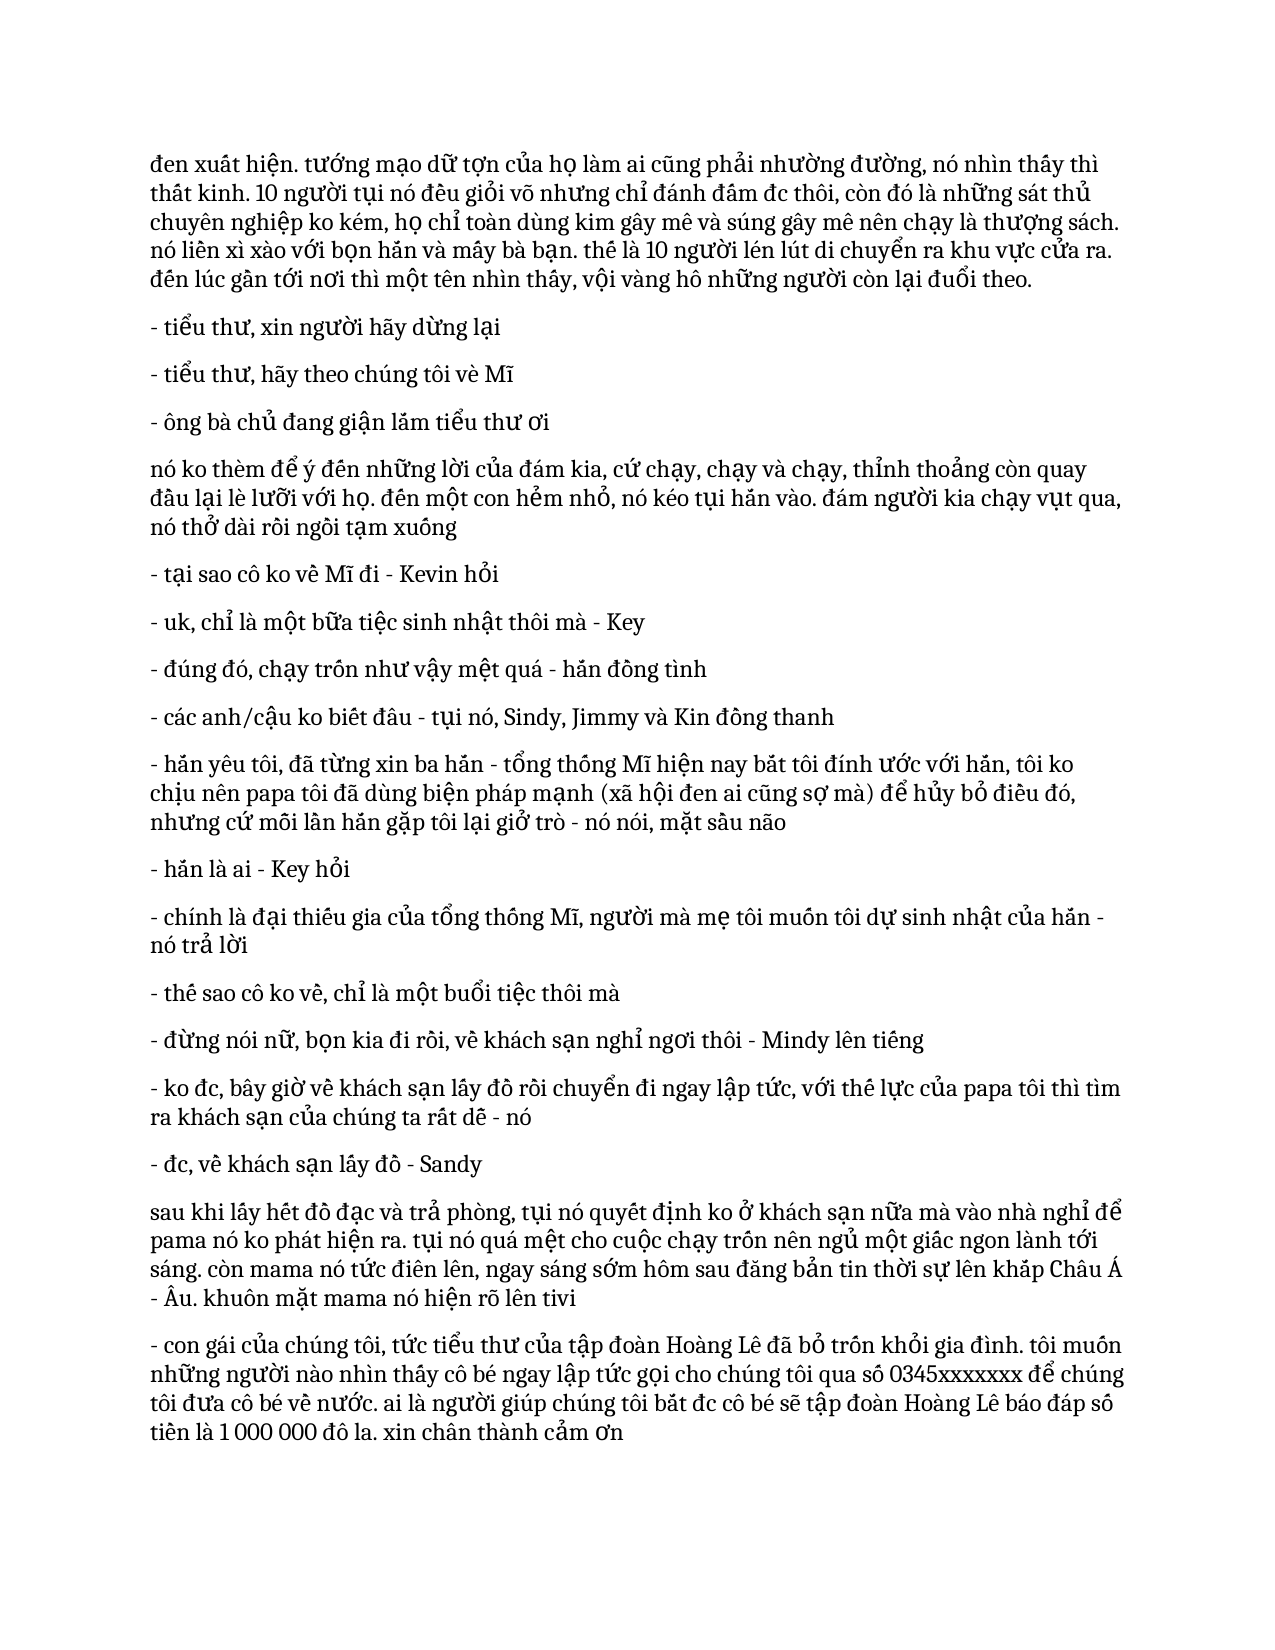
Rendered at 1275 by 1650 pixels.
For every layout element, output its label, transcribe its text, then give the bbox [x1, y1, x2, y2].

text - đc, về khách sạn lấy đồ - Sandy [150, 1150, 1125, 1179]
text - hắn yêu tôi, đã từng xin ba hắn - tổng thống Mĩ hiện nay bắt tôi đính ước với hắn, tôi ko chịu nên papa tôi đã dùng biện pháp mạnh (xã hội đen ai cũng sợ mà) để hủy bỏ điều đó, nhưng cứ mỗi lần hắn gặp tôi lại giở trò - nó nói, mặt sầu não [150, 750, 1125, 836]
text - con gái của chúng tôi, tức tiểu thư của tập đoàn Hoàng Lê đã bỏ trốn khỏi gia đình. tôi muốn những người nào nhìn thấy cô bé ngay lập tức gọi cho chúng tôi qua số 0345xxxxxxx để chúng tôi đưa cô bé về nước. ai là người giúp chúng tôi bắt đc cô bé sẽ tập đoàn Hoàng Lê báo đáp số tiền là 1 000 000 đô la. xin chân thành cảm ơn [150, 1331, 1125, 1446]
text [150, 150, 1125, 294]
text nó ko thèm để ý đến những lời của đám kia, cứ chạy, chạy và chạy, thỉnh thoảng còn quay đầu lại lè lưỡi với họ. đến một con hẻm nhỏ, nó kéo tụi hắn vào. đám người kia chạy vụt qua, nó thở dài rồi ngồi tạm xuống [150, 455, 1125, 541]
text - đừng nói nữ, bọn kia đi rồi, về khách sạn nghỉ ngơi thôi - Mindy lên tiếng [150, 1026, 1125, 1055]
text - chính là đại thiếu gia của tổng thống Mĩ, người mà mẹ tôi muốn tôi dự sinh nhật của hắn - nó trả lời [150, 902, 1125, 960]
text - đúng đó, chạy trốn như vậy mệt quá - hắn đồng tình [150, 655, 1125, 684]
text - ông bà chủ đang giận lắm tiểu thư ơi [150, 407, 1125, 436]
text - các anh/cậu ko biết đâu - tụi nó, Sindy, Jimmy và Kin đồng thanh [150, 702, 1125, 731]
text - thế sao cô ko về, chỉ là một buổi tiệc thôi mà [150, 979, 1125, 1007]
text - hắn là ai - Key hỏi [150, 855, 1125, 884]
text - uk, chỉ là một bữa tiệc sinh nhật thôi mà - Key [150, 607, 1125, 636]
text sau khi lấy hết đồ đạc và trả phòng, tụi nó quyết định ko ở khách sạn nữa mà vào nhà nghỉ để pama nó ko phát hiện ra. tụi nó quá mệt cho cuộc chạy trốn nên ngủ một giấc ngon lành tới sáng. còn mama nó tức điên lên, ngay sáng sớm hôm sau đăng bản tin thời sự lên khắp Châu Á - Âu. khuôn mặt mama nó hiện rõ lên tivi [150, 1197, 1125, 1312]
text - ko đc, bây giờ về khách sạn lấy đồ rồi chuyển đi ngay lập tức, với thế lực của papa tôi thì tìm ra khách sạn của chúng ta rất dễ - nó [150, 1074, 1125, 1131]
text - tiểu thư, hãy theo chúng tôi vè Mĩ [150, 360, 1125, 389]
text - tiểu thư, xin người hãy dừng lại [150, 312, 1125, 341]
text - tại sao cô ko về Mĩ đi - Kevin hỏi [150, 560, 1125, 589]
